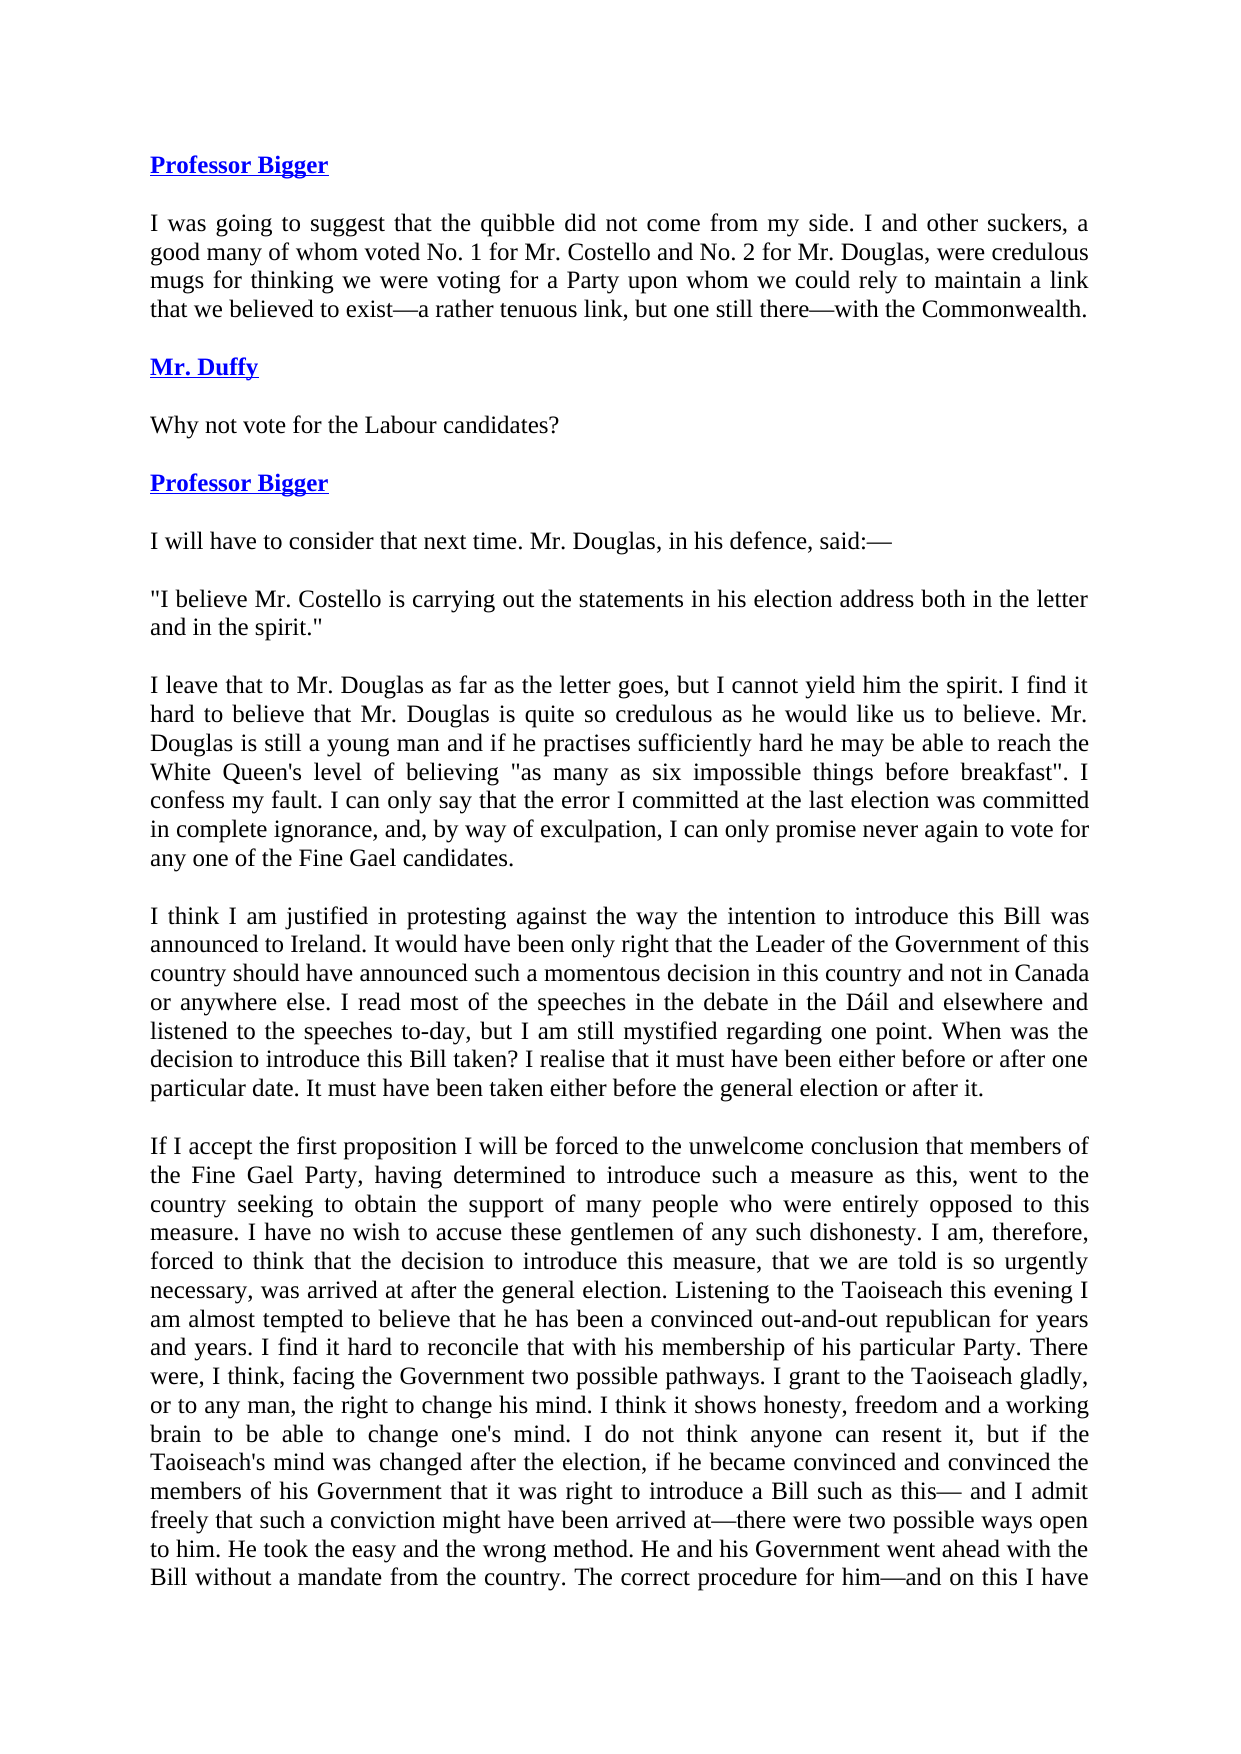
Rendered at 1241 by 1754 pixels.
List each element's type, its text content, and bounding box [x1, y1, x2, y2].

text I will have to consider that next time. Mr. Douglas, in his defence, said:— [150, 526, 1090, 554]
text I was going to suggest that the quibble did not come from my side. I and other suckers, a good many of whom voted No. 1 for Mr. Costello and No. 2 for Mr. Douglas, were credulous mugs for thinking we were voting for a Party upon whom we could rely to maintain a link that we believed to exist—a rather tenuous link, but one still there—with the Commonwealth. [150, 208, 1090, 323]
text I think I am justified in protesting against the way the intention to introduce this Bill was announced to Ireland. It would have been only right that the Leader of the Government of this country should have announced such a momentous decision in this country and not in Canada or anywhere else. I read most of the speeches in the debate in the Dáil and elsewhere and listened to the speeches to-day, but I am still mystified regarding one point. When was the decision to introduce this Bill taken? I realise that it must have been either before or after one particular date. It must have been taken either before the general election or after it. [150, 901, 1090, 1102]
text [150, 1131, 1090, 1591]
text "I believe Mr. Costello is carrying out the statements in his election address both in the letter and in the spirit." [150, 584, 1090, 641]
text I leave that to Mr. Douglas as far as the letter goes, but I cannot yield him the spirit. I find it hard to believe that Mr. Douglas is quite so credulous as he would like us to believe. Mr. Douglas is still a young man and if he practises sufficiently hard he may be able to reach the White Queen's level of believing "as many as six impossible things before breakfast". I confess my fault. I can only say that the error I committed at the last election was committed in complete ignorance, and, by way of exculpation, I can only promise never again to vote for any one of the Fine Gael candidates. [150, 670, 1090, 872]
text Professor Bigger [150, 468, 1090, 497]
text Professor Bigger [150, 150, 1090, 179]
text Why not vote for the Labour candidates? [150, 410, 1090, 439]
text Mr. Duffy [150, 352, 1090, 381]
